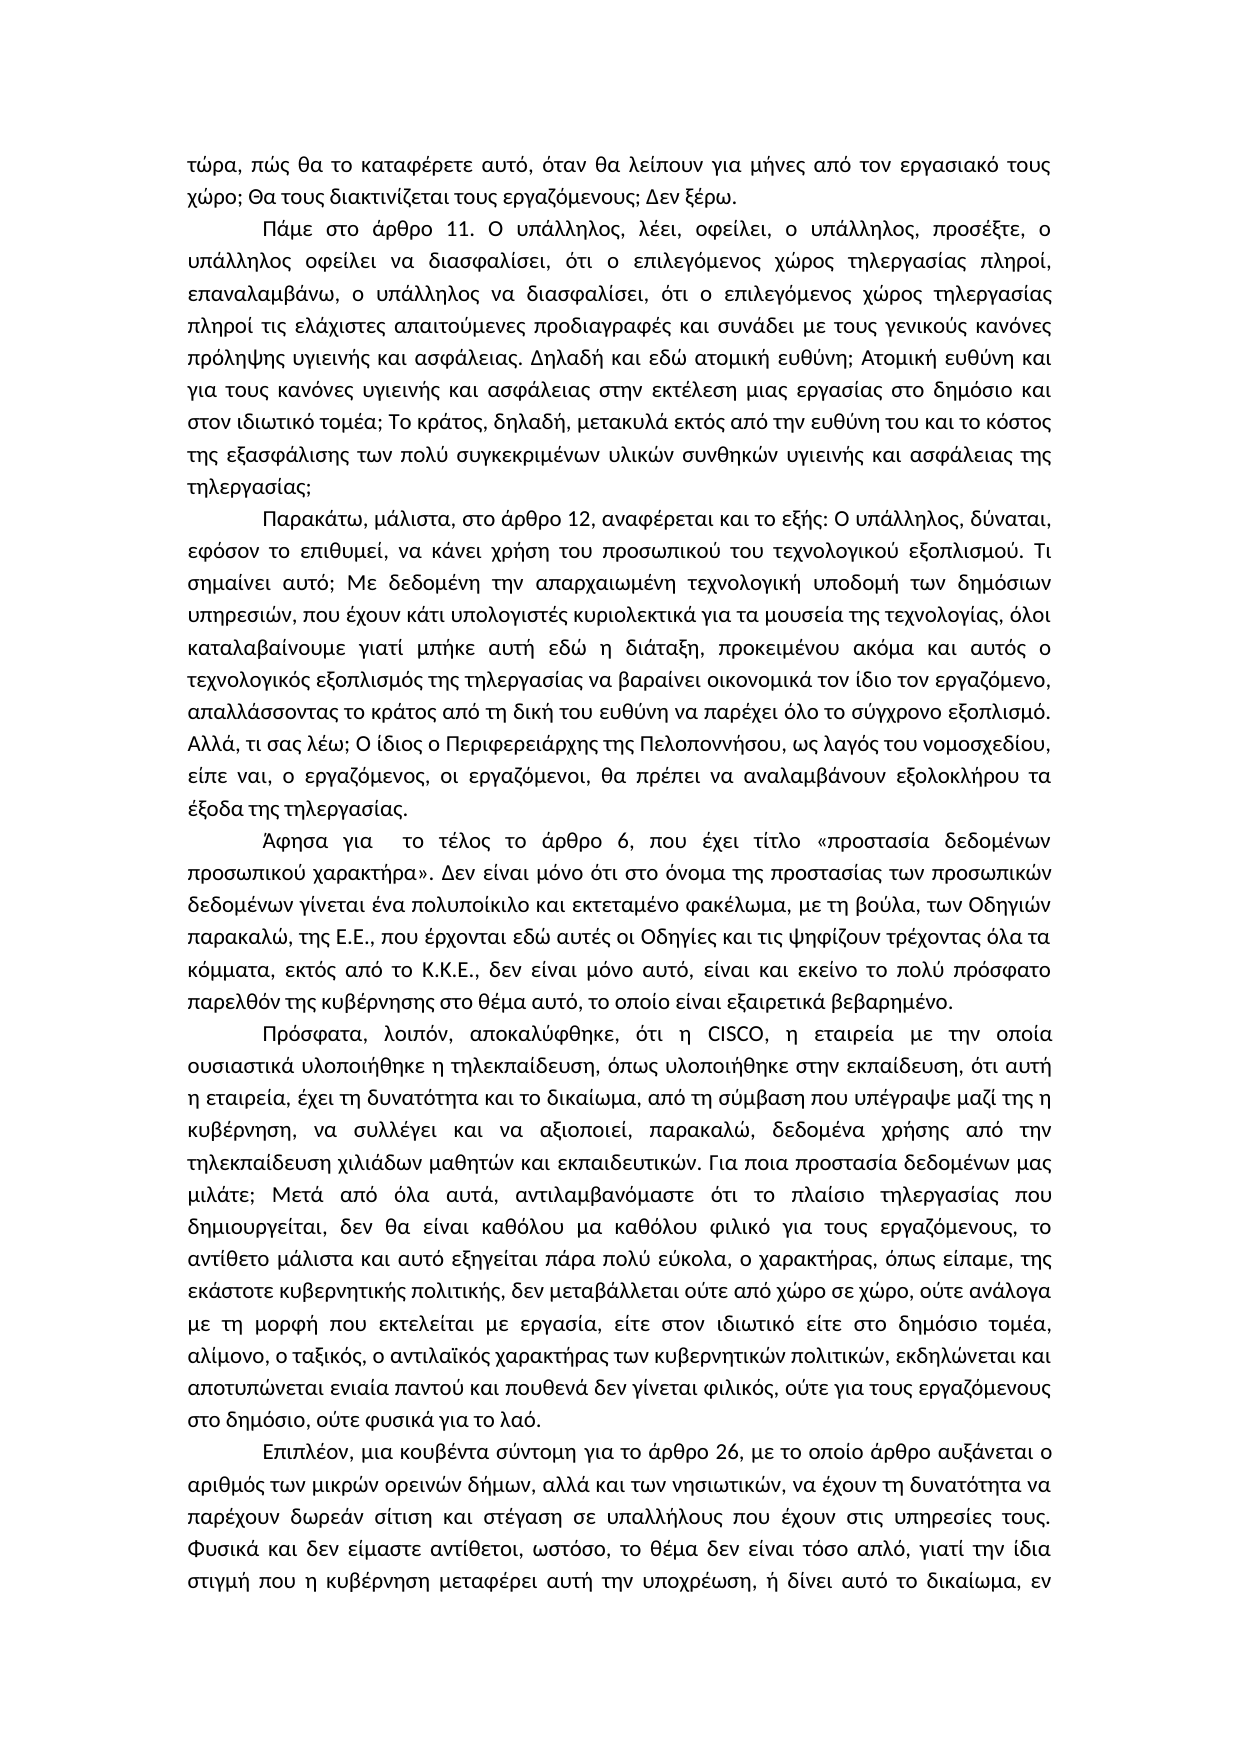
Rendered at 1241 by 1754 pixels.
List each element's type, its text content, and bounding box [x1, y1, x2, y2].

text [187, 1437, 1053, 1594]
text Άφησα για το τέλος το άρθρο 6, που έχει τίτλο «προστασία δεδομένων προσωπικού χαρακτήρα». Δεν είναι μόνο ότι στο όνομα της προστασίας των προσωπικών δεδομένων γίνεται ένα πολυποίκιλο και εκτεταμένο φακέλωμα, με τη βούλα, των Οδηγιών παρακαλώ, της Ε.Ε., που έρχονται εδώ αυτές οι Οδηγίες και τις ψηφίζουν τρέχοντας όλα τα κόμματα, εκτός από το Κ.Κ.Ε., δεν είναι μόνο αυτό, είναι και εκείνο το πολύ πρόσφατο παρελθόν της κυβέρνησης στο θέμα αυτό, το οποίο είναι εξαιρετικά βεβαρημένο. [187, 826, 1053, 1015]
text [187, 150, 1053, 210]
text Πάμε στο άρθρο 11. Ο υπάλληλος, λέει, οφείλει, ο υπάλληλος, προσέξτε, ο υπάλληλος οφείλει να διασφαλίσει, ότι ο επιλεγόμενος χώρος τηλεργασίας πληροί, επαναλαμβάνω, ο υπάλληλος να διασφαλίσει, ότι ο επιλεγόμενος χώρος τηλεργασίας πληροί τις ελάχιστες απαιτούμενες προδιαγραφές και συνάδει με τους γενικούς κανόνες πρόληψης υγιεινής και ασφάλειας. Δηλαδή και εδώ ατομική ευθύνη; Ατομική ευθύνη και για τους κανόνες υγιεινής και ασφάλειας στην εκτέλεση μιας εργασίας στο δημόσιο και στον ιδιωτικό τομέα; Το κράτος, δηλαδή, μετακυλά εκτός από την ευθύνη του και το κόστος της εξασφάλισης των πολύ συγκεκριμένων υλικών συνθηκών υγιεινής και ασφάλειας της τηλεργασίας; [187, 214, 1053, 500]
text Πρόσφατα, λοιπόν, αποκαλύφθηκε, ότι η CISCO, η εταιρεία με την οποία ουσιαστικά υλοποιήθηκε η τηλεκπαίδευση, όπως υλοποιήθηκε στην εκπαίδευση, ότι αυτή η εταιρεία, έχει τη δυνατότητα και το δικαίωμα, από τη σύμβαση που υπέγραψε μαζί της η κυβέρνηση, να συλλέγει και να αξιοποιεί, παρακαλώ, δεδομένα χρήσης από την τηλεκπαίδευση χιλιάδων μαθητών και εκπαιδευτικών. Για ποια προστασία δεδομένων μας μιλάτε; Μετά από όλα αυτά, αντιλαμβανόμαστε ότι το πλαίσιο τηλεργασίας που δημιουργείται, δεν θα είναι καθόλου μα καθόλου φιλικό για τους εργαζόμενους, το αντίθετο μάλιστα και αυτό εξηγείται πάρα πολύ εύκολα, ο χαρακτήρας, όπως είπαμε, της εκάστοτε κυβερνητικής πολιτικής, δεν μεταβάλλεται ούτε από χώρο σε χώρο, ούτε ανάλογα με τη μορφή που εκτελείται με εργασία, είτε στον ιδιωτικό είτε στο δημόσιο τομέα, αλίμονο, ο ταξικός, ο αντιλαϊκός χαρακτήρας των κυβερνητικών πολιτικών, εκδηλώνεται και αποτυπώνεται ενιαία παντού και πουθενά δεν γίνεται φιλικός, ούτε για τους εργαζόμενους στο δημόσιο, ούτε φυσικά για το λαό. [187, 1019, 1053, 1433]
text Παρακάτω, μάλιστα, στο άρθρο 12, αναφέρεται και το εξής: Ο υπάλληλος, δύναται, εφόσον το επιθυμεί, να κάνει χρήση του προσωπικού του τεχνολογικού εξοπλισμού. Τι σημαίνει αυτό; Με δεδομένη την απαρχαιωμένη τεχνολογική υποδομή των δημόσιων υπηρεσιών, που έχουν κάτι υπολογιστές κυριολεκτικά για τα μουσεία της τεχνολογίας, όλοι καταλαβαίνουμε γιατί μπήκε αυτή εδώ η διάταξη, προκειμένου ακόμα και αυτός ο τεχνολογικός εξοπλισμός της τηλεργασίας να βαραίνει οικονομικά τον ίδιο τον εργαζόμενο, απαλλάσσοντας το κράτος από τη δική του ευθύνη να παρέχει όλο το σύγχρονο εξοπλισμό. Αλλά, τι σας λέω; Ο ίδιος ο Περιφερειάρχης της Πελοποννήσου, ως λαγός του νομοσχεδίου, είπε ναι, ο εργαζόμενος, οι εργαζόμενοι, θα πρέπει να αναλαμβάνουν εξολοκλήρου τα έξοδα της τηλεργασίας. [187, 504, 1053, 822]
